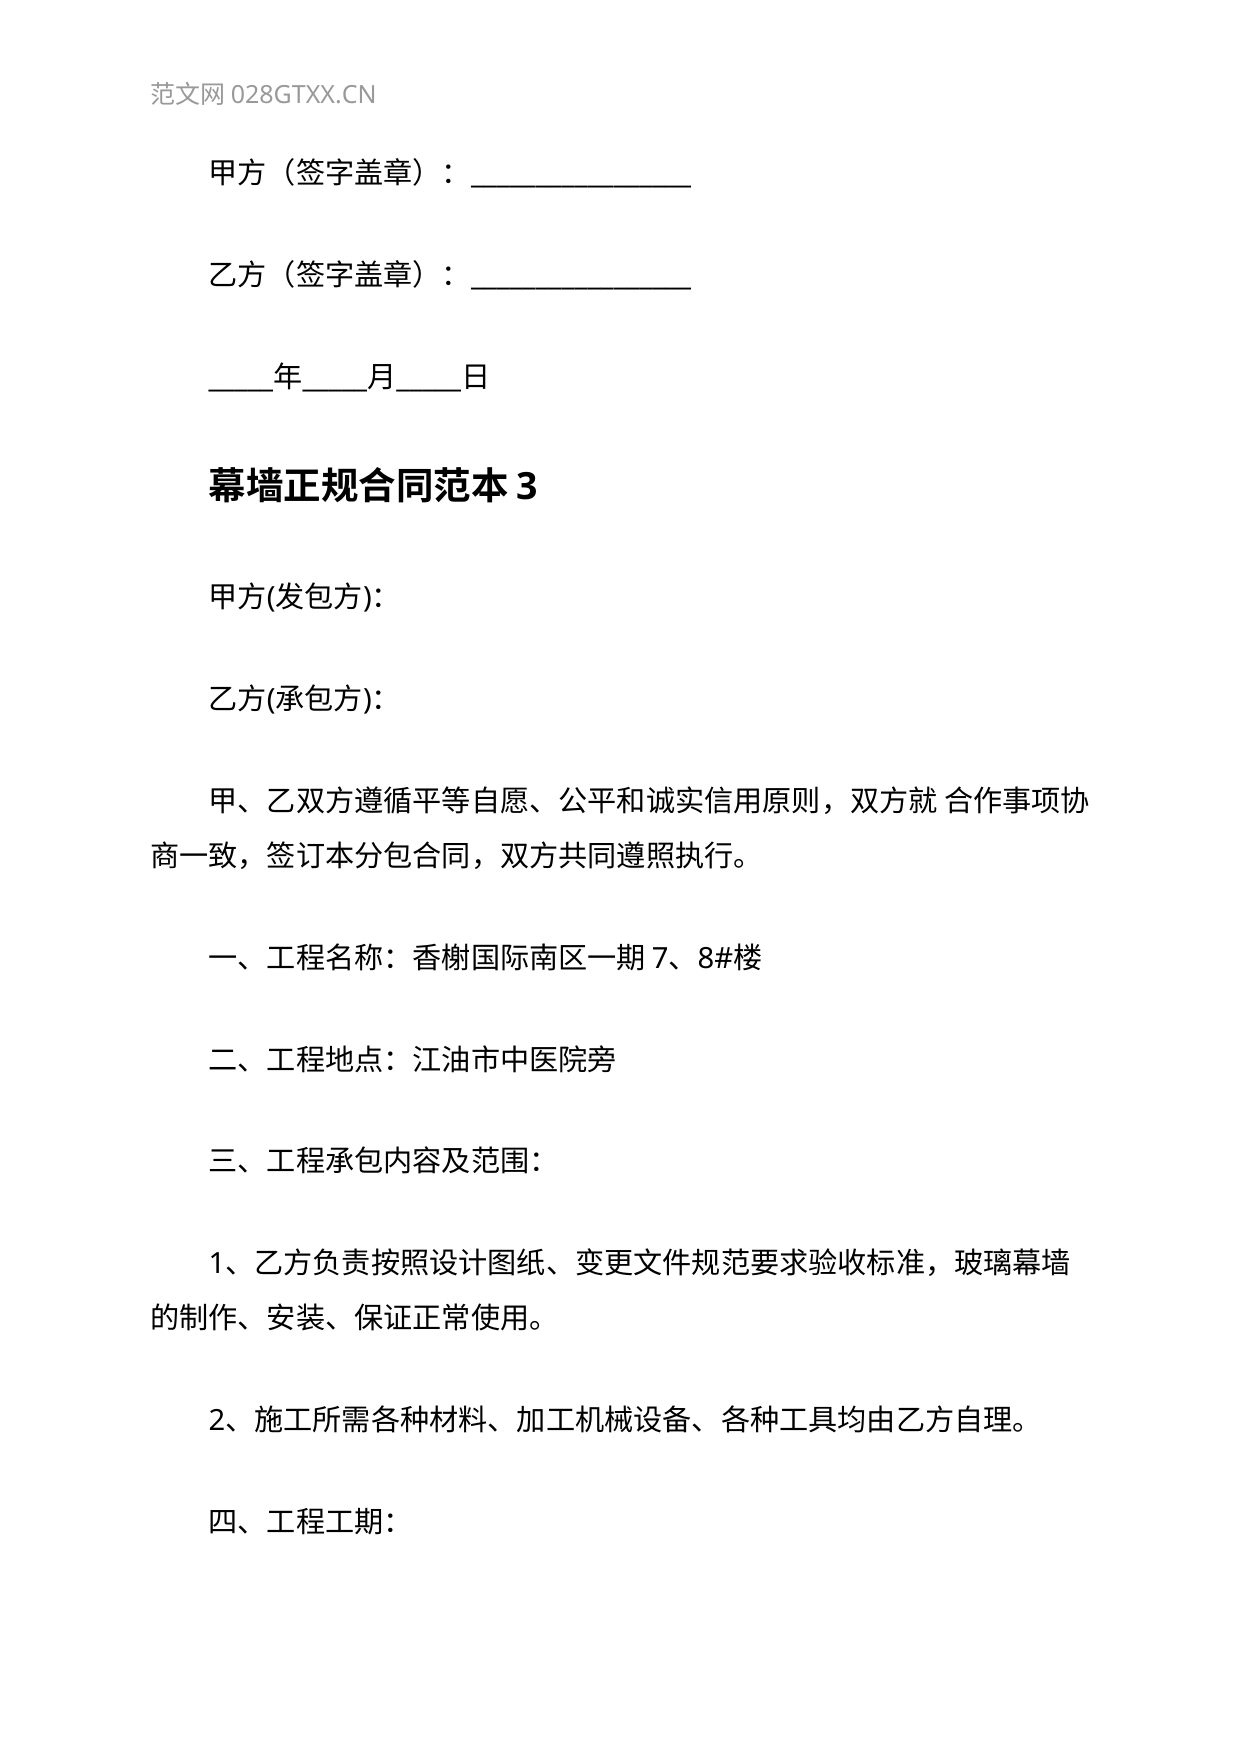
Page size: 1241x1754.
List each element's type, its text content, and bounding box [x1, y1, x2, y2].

text 1、乙方负责按照设计图纸、变更文件规范要求验收标准，玻璃幕墙的制作、安装、保证正常使用。 [150, 1240, 1090, 1337]
text 幕墙正规合同范本3 [150, 456, 1090, 510]
text 三、工程承包内容及范围： [150, 1138, 1090, 1180]
text 乙方(承包方)： [150, 676, 1090, 718]
text 一、工程名称：香榭国际南区一期7、8#楼 [150, 934, 1090, 977]
text 甲方(发包方)： [150, 573, 1090, 616]
text _____年_____月_____日 [150, 354, 1090, 396]
text 二、工程地点：江油市中医院旁 [150, 1036, 1090, 1078]
text 乙方（签字盖章）：_________________ [150, 252, 1090, 294]
text 甲、乙双方遵循平等自愿、公平和诚实信用原则，双方就 合作事项协商一致，签订本分包合同，双方共同遵照执行。 [150, 777, 1090, 875]
text 甲方（签字盖章）：_________________ [150, 150, 1090, 192]
text 2、施工所需各种材料、加工机械设备、各种工具均由乙方自理。 [150, 1396, 1090, 1439]
text 四、工程工期： [150, 1498, 1090, 1541]
